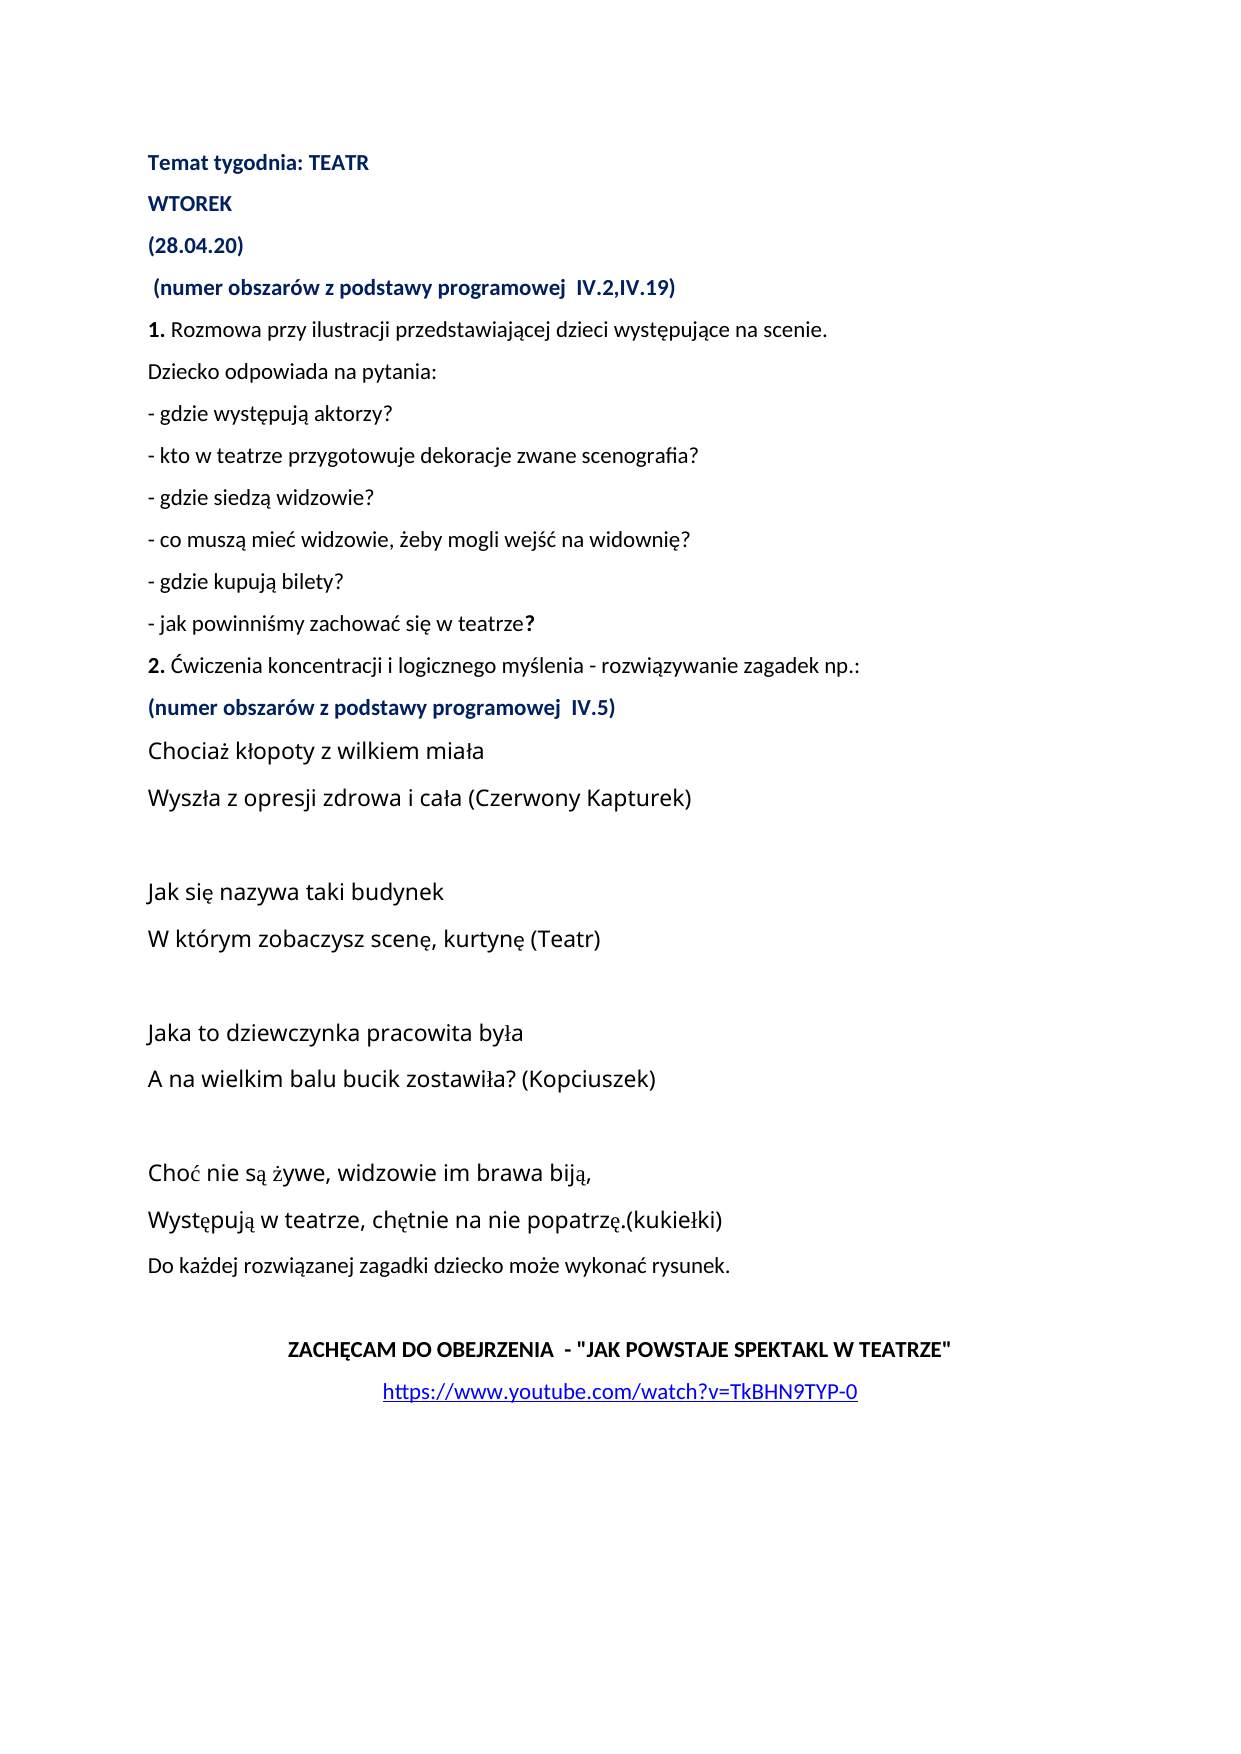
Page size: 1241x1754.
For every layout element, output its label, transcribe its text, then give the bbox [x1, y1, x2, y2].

text 1. Rozmowa przy ilustracji przedstawiającej dzieci występujące na scenie. [148, 316, 1093, 343]
text Wyszła z opresji zdrowa i cała (Czerwony Kapturek) [148, 782, 1093, 813]
text 2. Ćwiczenia koncentracji i logicznego myślenia - rozwiązywanie zagadek np.: [148, 651, 1093, 679]
text - gdzie występują aktorzy? [148, 399, 1093, 427]
text ZACHĘCAM DO OBEJRZENIA - "JAK POWSTAJE SPEKTAKL W TEATRZE" [148, 1335, 1093, 1363]
text - gdzie siedzą widzowie? [148, 483, 1093, 511]
text - co muszą mieć widzowie, żeby mogli wejść na widownię? [148, 525, 1093, 553]
text Dziecko odpowiada na pytania: [148, 357, 1093, 386]
text W którym zobaczysz scenę, kurtynę (Teatr) [148, 923, 1093, 954]
text (numer obszarów z podstawy programowej IV.5) [148, 693, 1093, 721]
text Jaka to dziewczynka pracowita była [148, 1017, 1093, 1048]
text - jak powinniśmy zachować się w teatrze? [148, 609, 1093, 637]
text Do każdej rozwiązanej zagadki dziecko może wykonać rysunek. [148, 1251, 1093, 1279]
text A na wielkim balu bucik zostawiła? (Kopciuszek) [148, 1063, 1093, 1095]
text Jak się nazywa taki budynek [148, 876, 1093, 907]
text Chociaż kłopoty z wilkiem miała [148, 735, 1093, 767]
text WTOREK [148, 189, 1093, 218]
text Występują w teatrze, chętnie na nie popatrzę.(kukiełki) [148, 1204, 1093, 1235]
text https://www.youtube.com/watch?v=TkBHN9TYP-0 [148, 1377, 1093, 1405]
text - gdzie kupują bilety? [148, 567, 1093, 595]
text (28.04.20) [148, 232, 1093, 259]
text Temat tygodnia: TEATR [148, 148, 1093, 176]
text - kto w teatrze przygotowuje dekoracje zwane scenografia? [148, 441, 1093, 469]
text Choć nie są żywe, widzowie im brawa biją, [148, 1157, 1093, 1188]
text (numer obszarów z podstawy programowej IV.2,IV.19) [148, 273, 1093, 302]
